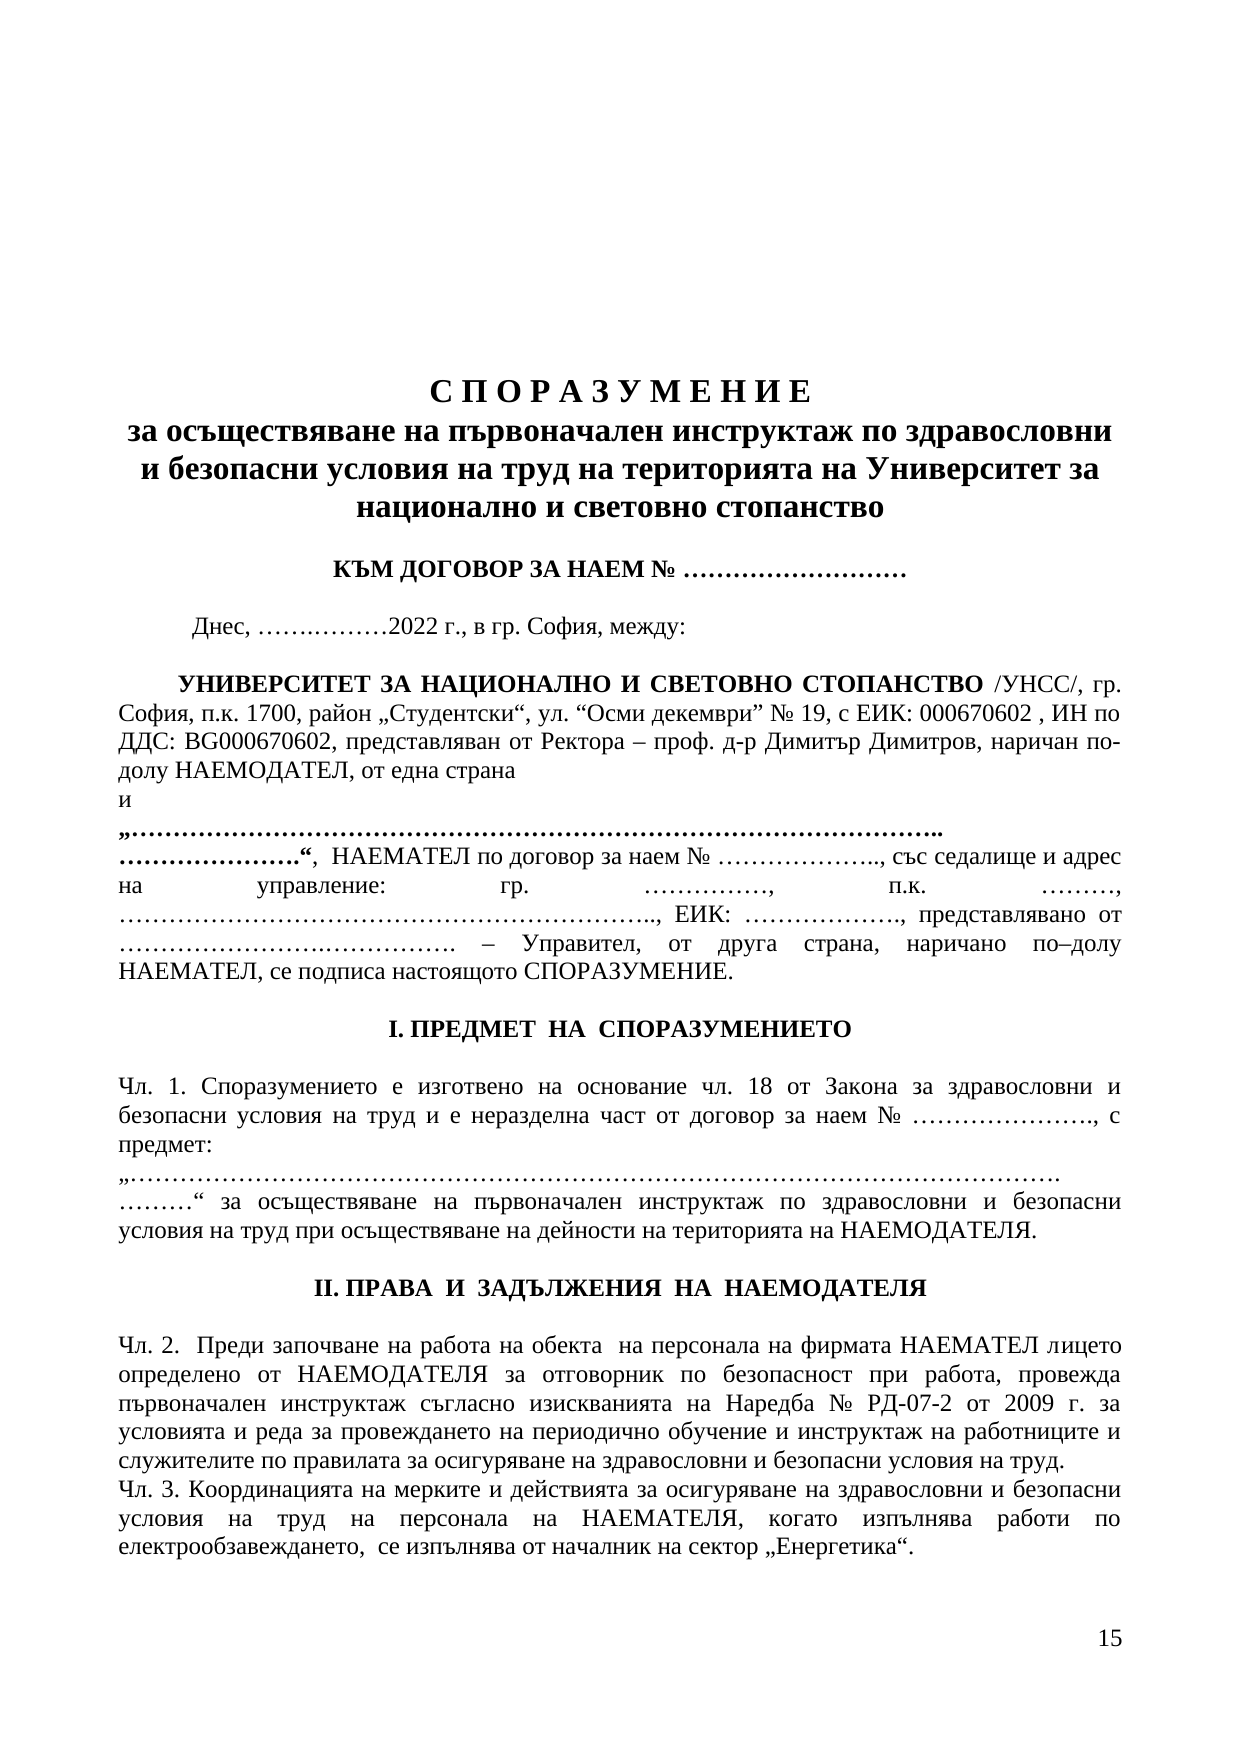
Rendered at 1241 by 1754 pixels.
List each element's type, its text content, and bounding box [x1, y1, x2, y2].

text Чл. 2. Преди започване на работа на обекта на персонала на фирмата НАЕМАТЕЛ лицето определено от НАЕМОДАТЕЛЯ за отговорник по безопасност при работа, провежда първоначален инструктаж съгласно изискванията на Наредба № РД-07-2 от 2009 г. за условията и реда за провеждането на периодично обучение и инструктаж на работниците и служителите по правилата за осигуряване на здравословни и безопасни условия на труд. [118, 1330, 1122, 1474]
text УНИВЕРСИТЕТ ЗА НАЦИОНАЛНО И СВЕТОВНО СТОПАНСТВО /УНСС/, гр. София, п.к. 1700, район „Студентски“, ул. “Осми декември” № 19, с ЕИК: 000670602 , ИН по ДДС: BG000670602, представляван от Ректора – проф. д-р Димитър Димитров, наричан по-долу НАЕМОДАТЕЛ, от една страна [118, 669, 1122, 784]
text Днес, …….………2022 г., в гр. София, между: [118, 611, 1122, 640]
text Чл. 3. Координацията на мерките и действията за осигуряване на здравословни и безопасни условия на труд на персонала на НАЕМАТЕЛЯ, когато изпълнява работи по електрообзавеждането, се изпълнява от началник на сектор „Енергетика“. [118, 1474, 1122, 1560]
text І. ПРЕДМЕТ НА СПОРАЗУМЕНИЕТО [118, 1014, 1122, 1043]
text С П О Р А З У М Е Н И Е [118, 372, 1122, 410]
text Чл. 1. Споразумението е изготвено на основание чл. 18 от Закона за здравословни и безопасни условия на труд и е неразделна част от договор за наем № …………………., с предмет: „………………………………………………………………………………………………….………“ за осъществяване на първоначален инструктаж по здравословни и безопасни условия на труд при осъществяване на дейности на територията на НАЕМОДАТЕЛЯ. [118, 1071, 1122, 1244]
text за осъществяване на първоначален инструктаж по здравословни и безопасни условия на труд на територията на Университет за национално и световно стопанство [118, 410, 1122, 525]
text „……………………………………………………………………………………..………………….“, НАЕМАТЕЛ по договор за наем № ……………….., със седалище и адрес на управление: гр. ……………, п.к. ………, ……………………………………………………….., ЕИК: ………………., представлявано от …………………….……………. – Управител, от друга страна, наричано по–долу НАЕМАТЕЛ, се подписа настоящото СПОРАЗУМЕНИЕ. [118, 813, 1122, 985]
text КЪМ ДОГОВОР ЗА НАЕМ № ……………………… [118, 554, 1122, 583]
text и [118, 784, 1122, 813]
text ІІ. ПРАВА И ЗАДЪЛЖЕНИЯ НА НАЕМОДАТЕЛЯ [118, 1273, 1122, 1301]
